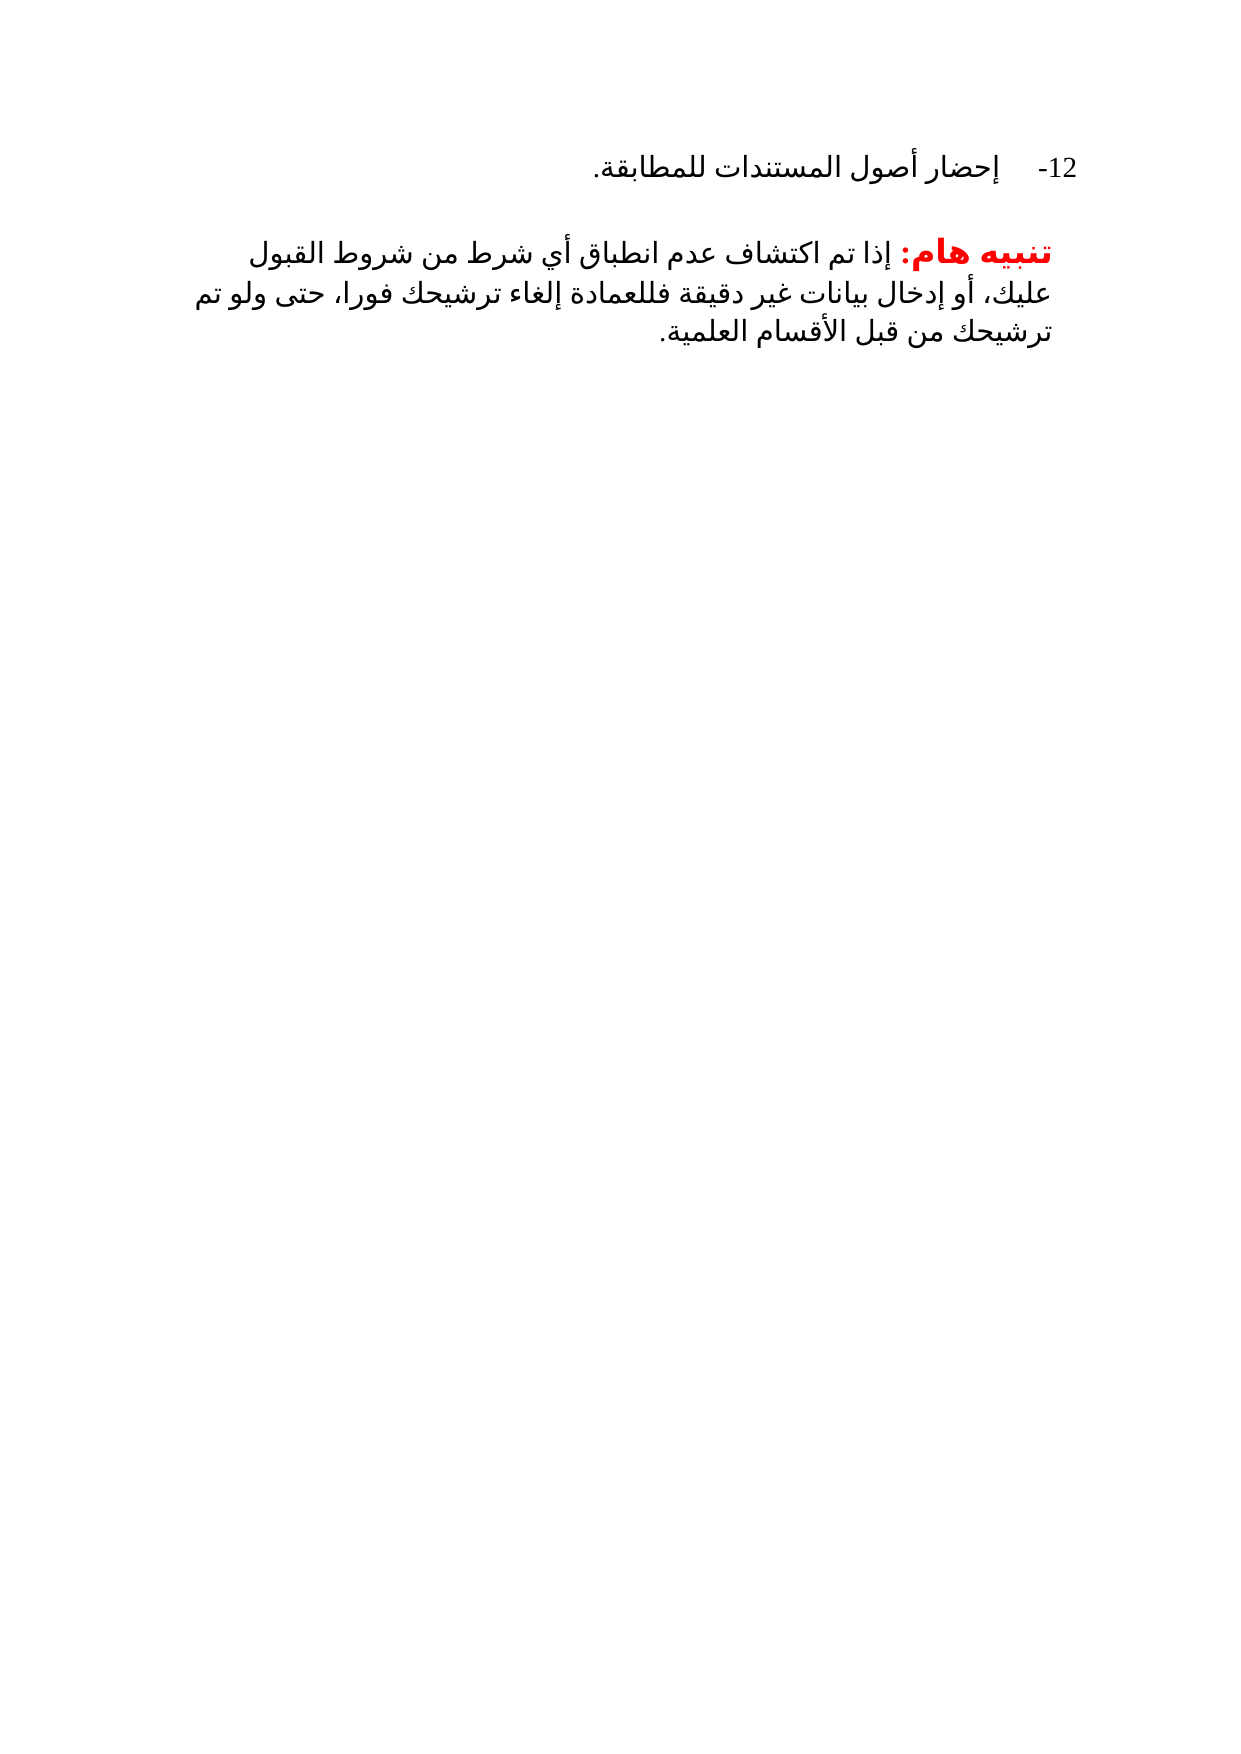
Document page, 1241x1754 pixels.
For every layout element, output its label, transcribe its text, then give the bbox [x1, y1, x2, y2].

text تنبيه هام: إذا تم اكتشاف عدم انطباق أي شرط من شروط القبول عليك، أو إدخال بيانات غير دقيقة فللعمادة إلغاء ترشيحك فورا، حتى ولو تم ترشيحك من قبل الأقسام العلمية. [187, 233, 1053, 348]
list إحضار أصول المستندات للمطابقة. [187, 150, 1038, 183]
